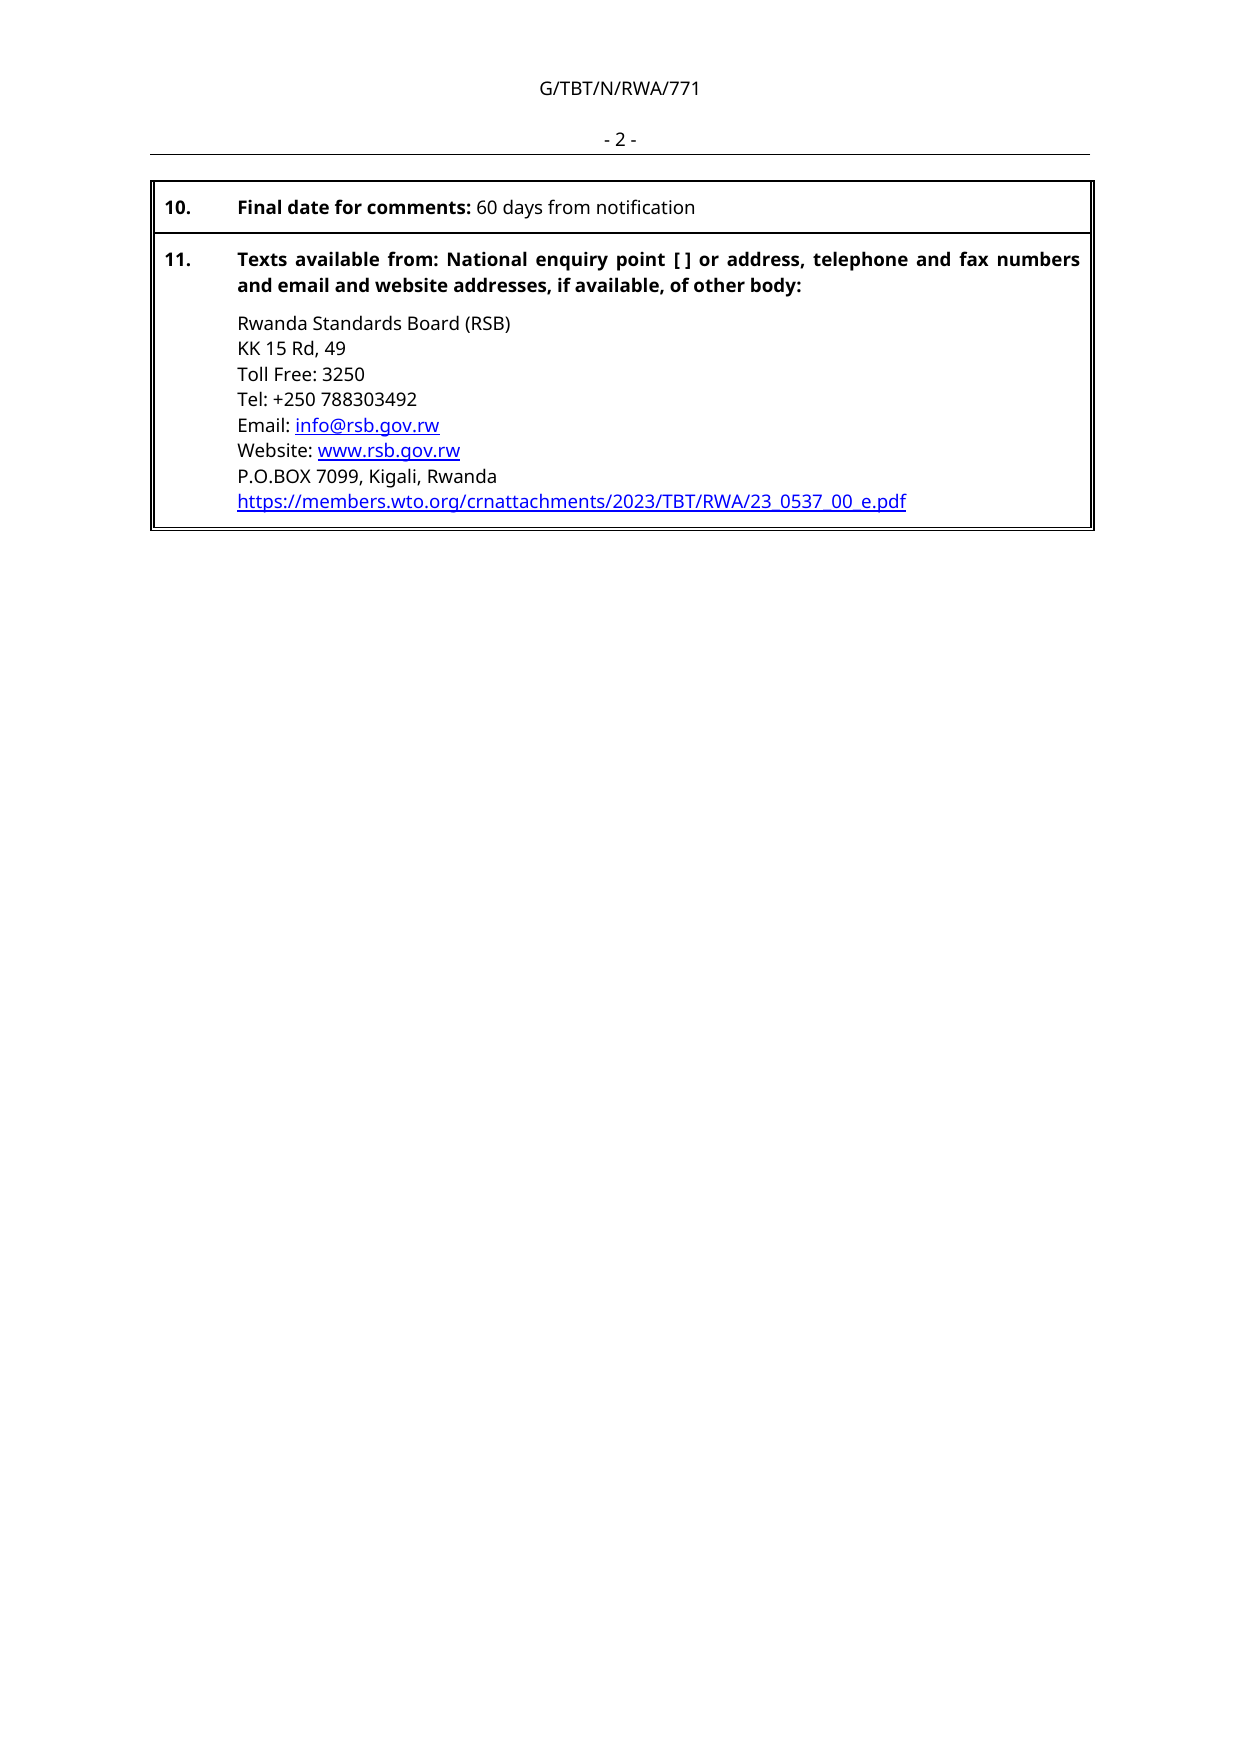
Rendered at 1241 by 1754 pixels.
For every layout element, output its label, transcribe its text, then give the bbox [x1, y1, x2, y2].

table_cell 10. [155, 182, 225, 232]
table_cell Texts available from: National enquiry point [ ] or address, telephone and fax numbers and email and website addresses, if available, of other body: Rwanda Standards Board (RSB) KK 15 Rd, 49 Toll Free: 3250 Tel: +250 788303492 Email: info@rsb.gov.rw Website: www.rsb.gov.rw P.O.BOX 7099, Kigali, Rwanda https://members.wto.org/crnattachments/2023/TBT/RWA/23_0537_00_e.pdf [225, 234, 1090, 527]
table_cell 11. [155, 234, 225, 527]
table_cell Final date for comments: 60 days from notification [225, 182, 1090, 232]
